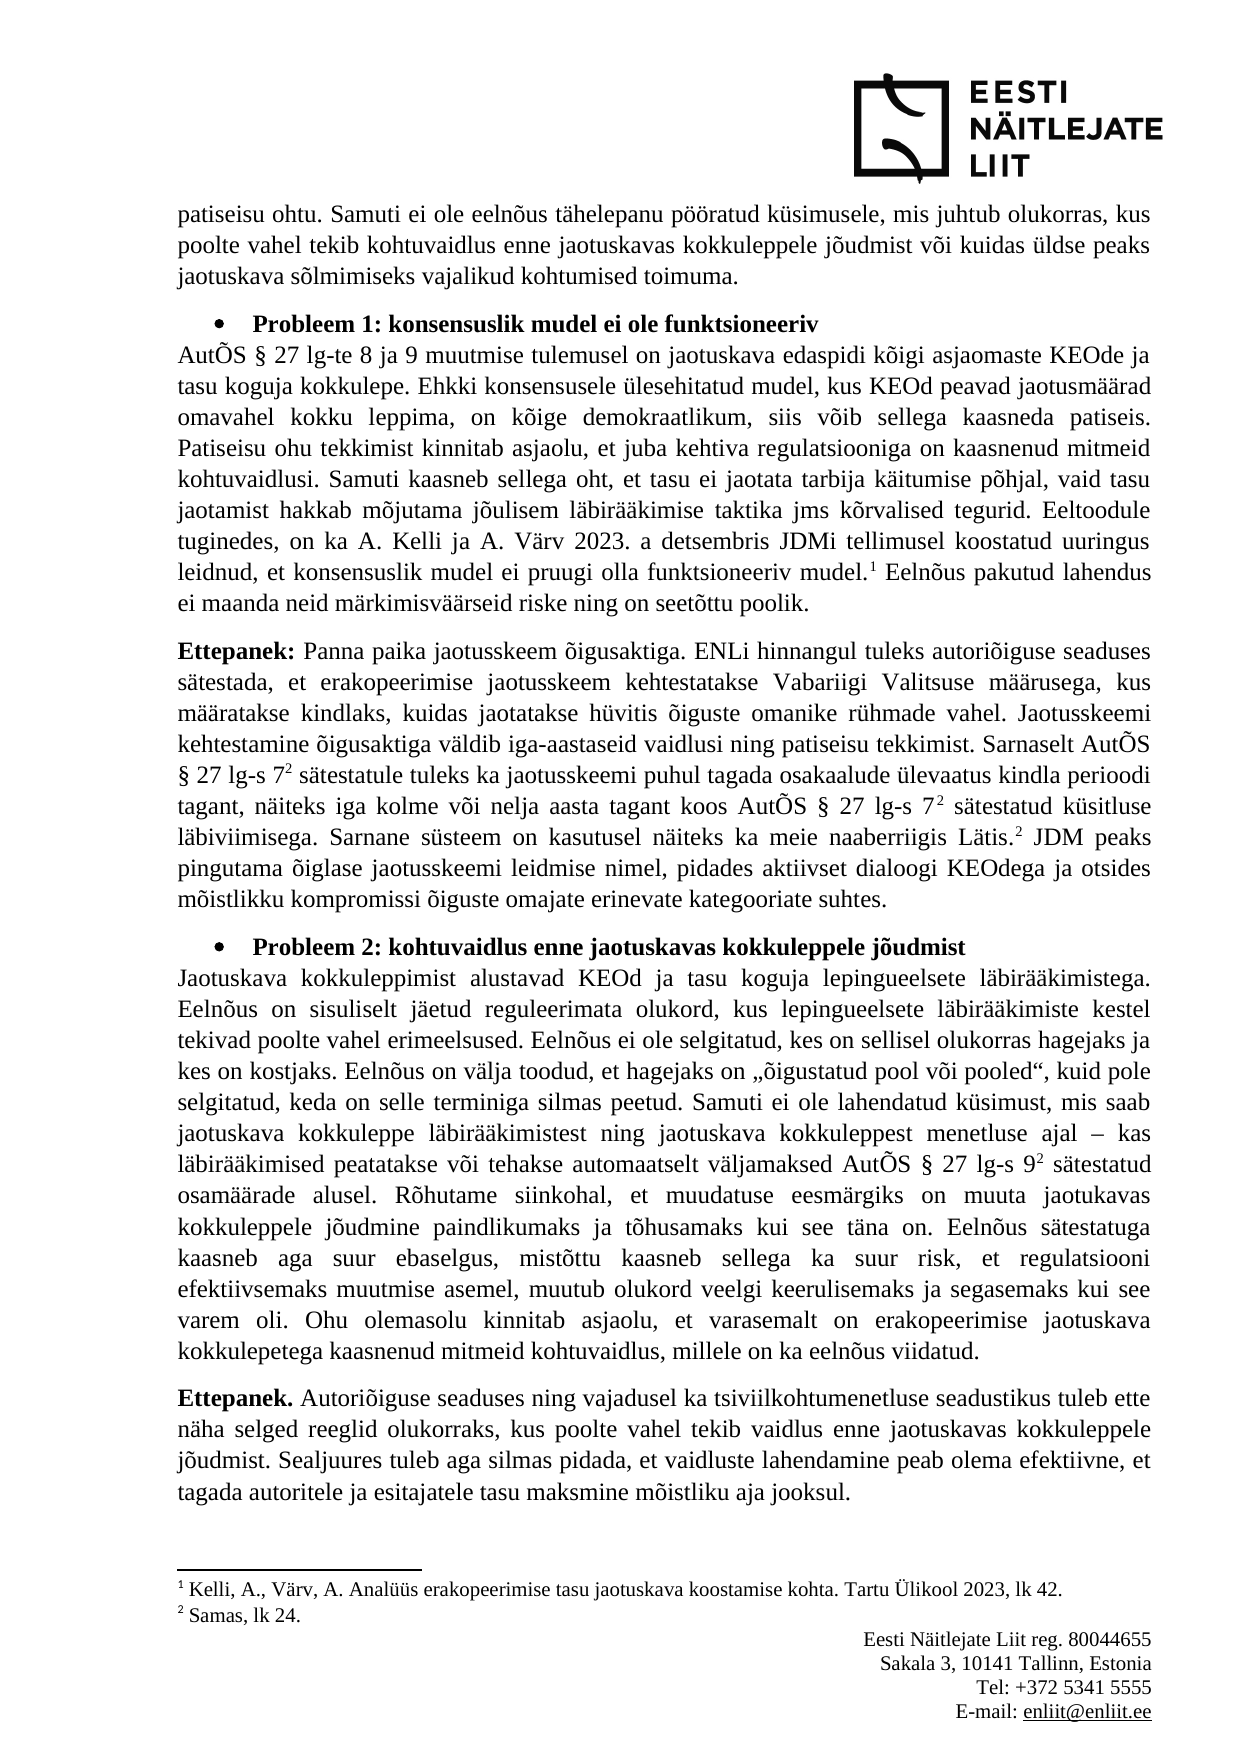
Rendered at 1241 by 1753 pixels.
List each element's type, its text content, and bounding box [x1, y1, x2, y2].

list Probleem 2: kohtuvaidlus enne jaotuskavas kokkuleppele jõudmist [215, 932, 1152, 961]
text Ettepanek: Panna paika jaotusskeem õigusaktiga. ENLi hinnangul tuleks autoriõiguse seaduses sätestada, et erakopeerimise jaotusskeem kehtestatakse Vabariigi Valitsuse määrusega, kus määratakse kindlaks, kuidas jaotatakse hüvitis õiguste omanike rühmade vahel. Jaotusskeemi kehtestamine õigusaktiga väldib iga-aastaseid vaidlusi ning patiseisu tekkimist. Sarnaselt AutÕS § 27 lg-s 72 sätestatule tuleks ka jaotusskeemi puhul tagada osakaalude ülevaatus kindla perioodi tagant, näiteks iga kolme või nelja aasta tagant koos AutÕS § 27 lg-s 72 sätestatud küsitluse läbiviimisega. Sarnane süsteem on kasutusel näiteks ka meie naaberriigis Lätis. JDM peaks pingutama õiglase jaotusskeemi leidmise nimel, pidades aktiivset dialoogi KEOdega ja otsides mõistlikku kompromissi õiguste omajate erinevate kategooriate suhtes. [177, 636, 1152, 913]
text Ettepanek. Autoriõiguse seaduses ning vajadusel ka tsiviilkohtumenetluse seadustikus tuleb ette näha selged reeglid olukorraks, kus poolte vahel tekib vaidlus enne jaotuskavas kokkuleppele jõudmist. Sealjuures tuleb aga silmas pidada, et vaidluste lahendamine peab olema efektiivne, et tagada autoritele ja esitajatele tasu maksmine mõistliku aja jooksul. [177, 1383, 1152, 1505]
picture [835, 57, 1182, 200]
text AutÕS § 27 lg-te 8 ja 9 muutmise tulemusel on jaotuskava edaspidi kõigi asjaomaste KEOde ja tasu koguja kokkulepe. Ehkki konsensusele ülesehitatud mudel, kus KEOd peavad jaotusmäärad omavahel kokku leppima, on kõige demokraatlikum, siis võib sellega kaasneda patiseis. Patiseisu ohu tekkimist kinnitab asjaolu, et juba kehtiva regulatsiooniga on kaasnenud mitmeid kohtuvaidlusi. Samuti kaasneb sellega oht, et tasu ei jaotata tarbija käitumise põhjal, vaid tasu jaotamist hakkab mõjutama jõulisem läbirääkimise taktika jms kõrvalised tegurid. Eeltoodule tuginedes, on ka A. Kelli ja A. Värv 2023. a detsembris JDMi tellimusel koostatud uuringus leidnud, et konsensuslik mudel ei pruugi olla funktsioneeriv mudel. Eelnõus pakutud lahendus ei maanda neid märkimisväärseid riske ning on seetõttu poolik. [177, 340, 1152, 617]
text Jaotuskava kokkuleppimist alustavad KEOd ja tasu koguja lepingueelsete läbirääkimistega. Eelnõus on sisuliselt jäetud reguleerimata olukord, kus lepingueelsete läbirääkimiste kestel tekivad poolte vahel erimeelsused. Eelnõus ei ole selgitatud, kes on sellisel olukorras hagejaks ja kes on kostjaks. Eelnõus on välja toodud, et hagejaks on „õigustatud pool või pooled“, kuid pole selgitatud, keda on selle terminiga silmas peetud. Samuti ei ole lahendatud küsimust, mis saab jaotuskava kokkuleppe läbirääkimistest ning jaotuskava kokkuleppest menetluse ajal – kas läbirääkimised peatatakse või tehakse automaatselt väljamaksed AutÕS § 27 lg-s 92 sätestatud osamäärade alusel. Rõhutame siinkohal, et muudatuse eesmärgiks on muuta jaotukavas kokkuleppele jõudmine paindlikumaks ja tõhusamaks kui see täna on. Eelnõus sätestatuga kaasneb aga suur ebaselgus, mistõttu kaasneb sellega ka suur risk, et regulatsiooni efektiivsemaks muutmise asemel, muutub olukord veelgi keerulisemaks ja segasemaks kui see varem oli. Ohu olemasolu kinnitab asjaolu, et varasemalt on erakopeerimise jaotuskava kokkulepetega kaasnenud mitmeid kohtuvaidlus, millele on ka eelnõus viidatud. [177, 963, 1152, 1364]
list Probleem 1: konsensuslik mudel ei ole funktsioneeriv [215, 309, 1152, 338]
